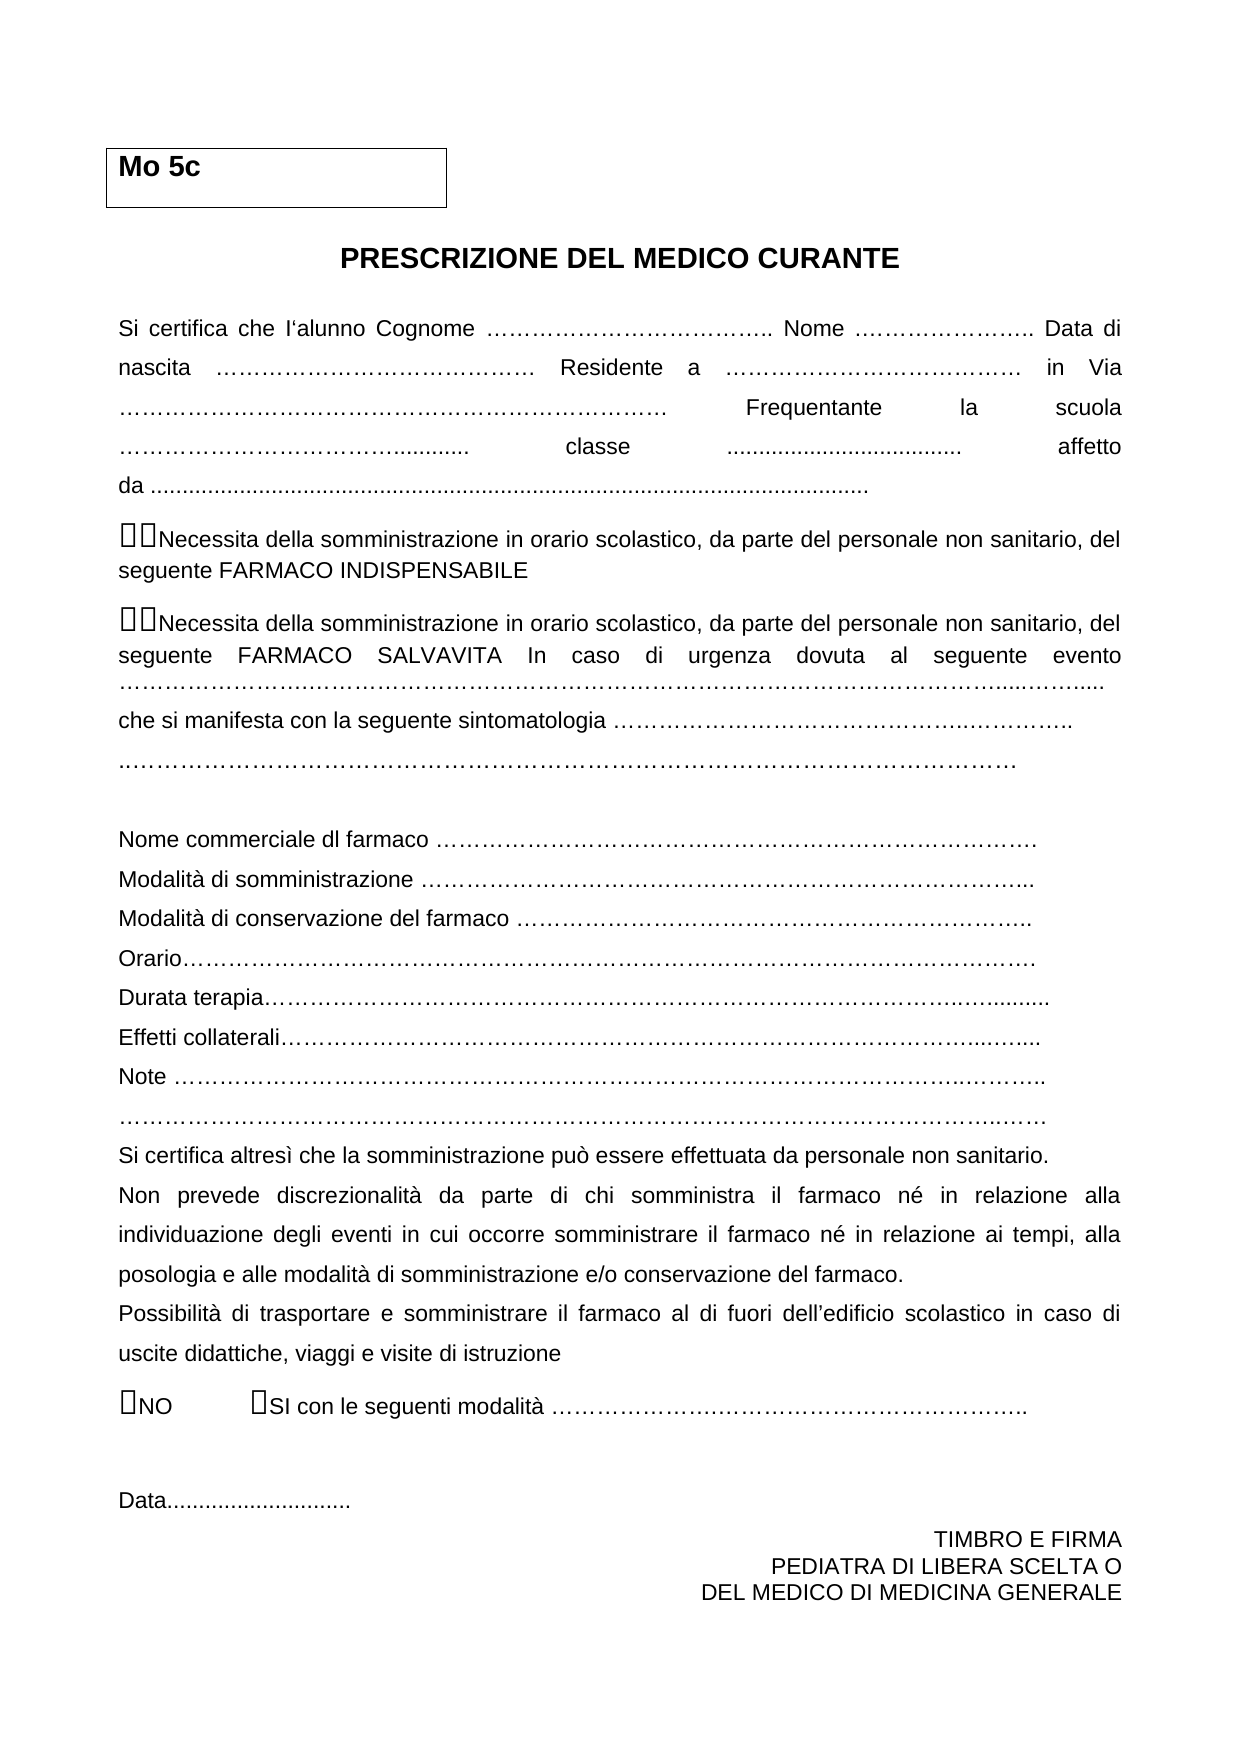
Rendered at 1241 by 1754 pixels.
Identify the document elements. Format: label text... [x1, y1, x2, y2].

text Necessita della somministrazione in orario scolastico, da parte del personale non sanitario, del seguente FARMACO INDISPENSABILE [118, 512, 1122, 584]
text Effetti collaterali………………………………………………………………………………....….... [118, 1024, 1122, 1050]
text Data............................. [118, 1487, 1122, 1513]
text che si manifesta con la seguente sintomatologia ………………………………………..………….. [118, 707, 1122, 733]
text DEL MEDICO DI MEDICINA GENERALE [118, 1579, 1122, 1605]
text Si certifica altresì che la somministrazione può essere effettuata da personale non sanitario. [118, 1142, 1122, 1169]
text TIMBRO E FIRMA [118, 1526, 1122, 1553]
text Necessita della somministrazione in orario scolastico, da parte del personale non sanitario, del seguente FARMACO SALVAVITA In caso di urgenza dovuta al seguente evento …………………….……………………………………………………………………………….....……..... [118, 596, 1122, 694]
text Nome commerciale dl farmaco ……………………………………………………………………. [118, 826, 1122, 853]
text PRESCRIZIONE DEL MEDICO CURANTE [118, 241, 1122, 275]
text Durata terapia………………………………………………………………………………..….......... [118, 984, 1122, 1011]
text PEDIATRA DI LIBERA SCELTA O [118, 1553, 1122, 1579]
text NO SI con le seguenti modalità ………………….………………………………….. [118, 1379, 1122, 1424]
text Note …………………………………………………………………………………………..……….. [118, 1063, 1122, 1090]
text Possibilità di trasportare e somministrare il farmaco al di fuori dell’edificio scolastico in caso di uscite didattiche, viaggi e visite di istruzione [118, 1300, 1122, 1366]
text Modalità di somministrazione ……………………………………………………………………... [118, 866, 1122, 892]
text Non prevede discrezionalità da parte di chi somministra il farmaco né in relazione alla individuazione degli eventi in cui occorre somministrare il farmaco né in relazione ai tempi, alla posologia e alle modalità di somministrazione e/o conservazione del farmaco. [118, 1182, 1122, 1287]
table_header Mo 5c [107, 149, 446, 207]
text Si certifica che I‘alunno Cognome ……………………………….. Nome .………………….. Data di nascita …………………………………… Residente a ………………………………… in Via ……………………………………………………………… Frequentante la scuola ………………………………............ classe ..................................... affetto da ................................................................................................................. [118, 314, 1122, 499]
text ..………………………………………………………………………………………………… [118, 746, 1122, 773]
text Orario…………………………………………………………………………………………………. [118, 945, 1122, 971]
text Modalità di conservazione del farmaco ………………………………………………………….. [118, 905, 1122, 932]
text ……………………………………………………………………………………………………..…… [118, 1103, 1122, 1129]
